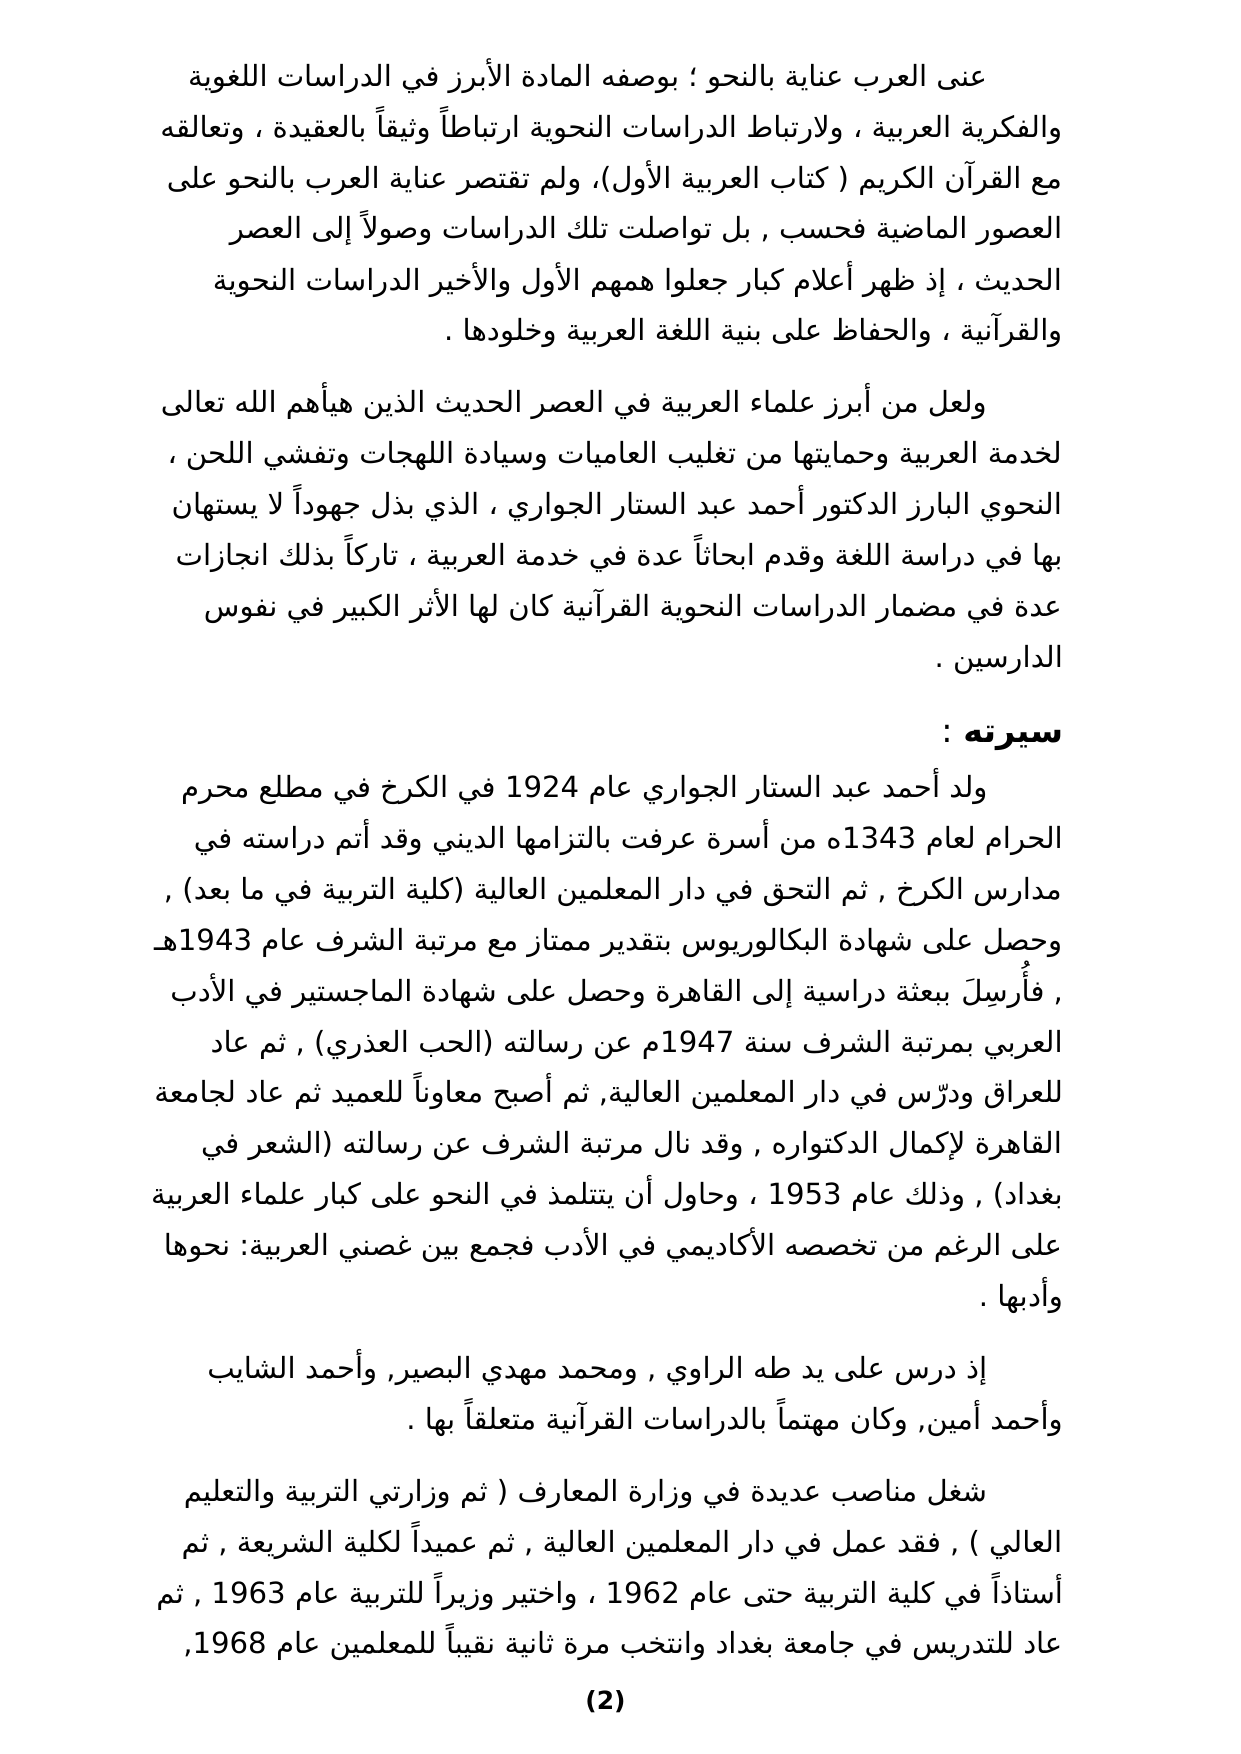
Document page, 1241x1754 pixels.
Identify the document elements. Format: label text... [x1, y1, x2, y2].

text إذ درس على يد طه الراوي , ومحمد مهدي البصير, وأحمد الشايب وأحمد أمين, وكان مهتماً بالدراسات القرآنية متعلقاً بها . [148, 1351, 1063, 1436]
text ولعل من أبرز علماء العربية في العصر الحديث الذين هيأهم الله تعالى لخدمة العربية وحمايتها من تغليب العاميات وسيادة اللهجات وتفشي اللحن ، النحوي البارز الدكتور أحمد عبد الستار الجواري ، الذي بذل جهوداً لا يستهان بها في دراسة اللغة وقدم ابحاثاً عدة في خدمة العربية ، تاركاً بذلك انجازات عدة في مضمار الدراسات النحوية القرآنية كان لها الأثر الكبير في نفوس الدارسين . [148, 386, 1063, 674]
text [148, 1474, 1063, 1661]
text سيرته : [148, 712, 1063, 751]
text عنى العرب عناية بالنحو ؛ بوصفه المادة الأبرز في الدراسات اللغوية والفكرية العربية ، ولارتباط الدراسات النحوية ارتباطاً وثيقاً بالعقيدة ، وتعالقه مع القرآن الكريم ( كتاب العربية الأول)، ولم تقتصر عناية العرب بالنحو على العصور الماضية فحسب , بل تواصلت تلك الدراسات وصولاً إلى العصر الحديث ، إذ ظهر أعلام كبار جعلوا همهم الأول والأخير الدراسات النحوية والقرآنية ، والحفاظ على بنية اللغة العربية وخلودها . [148, 59, 1063, 348]
text ولد أحمد عبد الستار الجواري عام 1924 في الكرخ في مطلع محرم الحرام لعام 1343ه من أسرة عرفت بالتزامها الديني وقد أتم دراسته في مدارس الكرخ , ثم التحق في دار المعلمين العالية (كلية التربية في ما بعد) , وحصل على شهادة البكالوريوس بتقدير ممتاز مع مرتبة الشرف عام 1943هـ , فأُرسِلَ ببعثة دراسية إلى القاهرة وحصل على شهادة الماجستير في الأدب العربي بمرتبة الشرف سنة 1947م عن رسالته (الحب العذري) , ثم عاد للعراق ودرّس في دار المعلمين العالية, ثم أصبح معاوناً للعميد ثم عاد لجامعة القاهرة لإكمال الدكتواره , وقد نال مرتبة الشرف عن رسالته (الشعر في بغداد) , وذلك عام 1953 ، وحاول أن يتتلمذ في النحو على كبار علماء العربية على الرغم من تخصصه الأكاديمي في الأدب فجمع بين غصني العربية: نحوها وأدبها . [148, 770, 1063, 1313]
